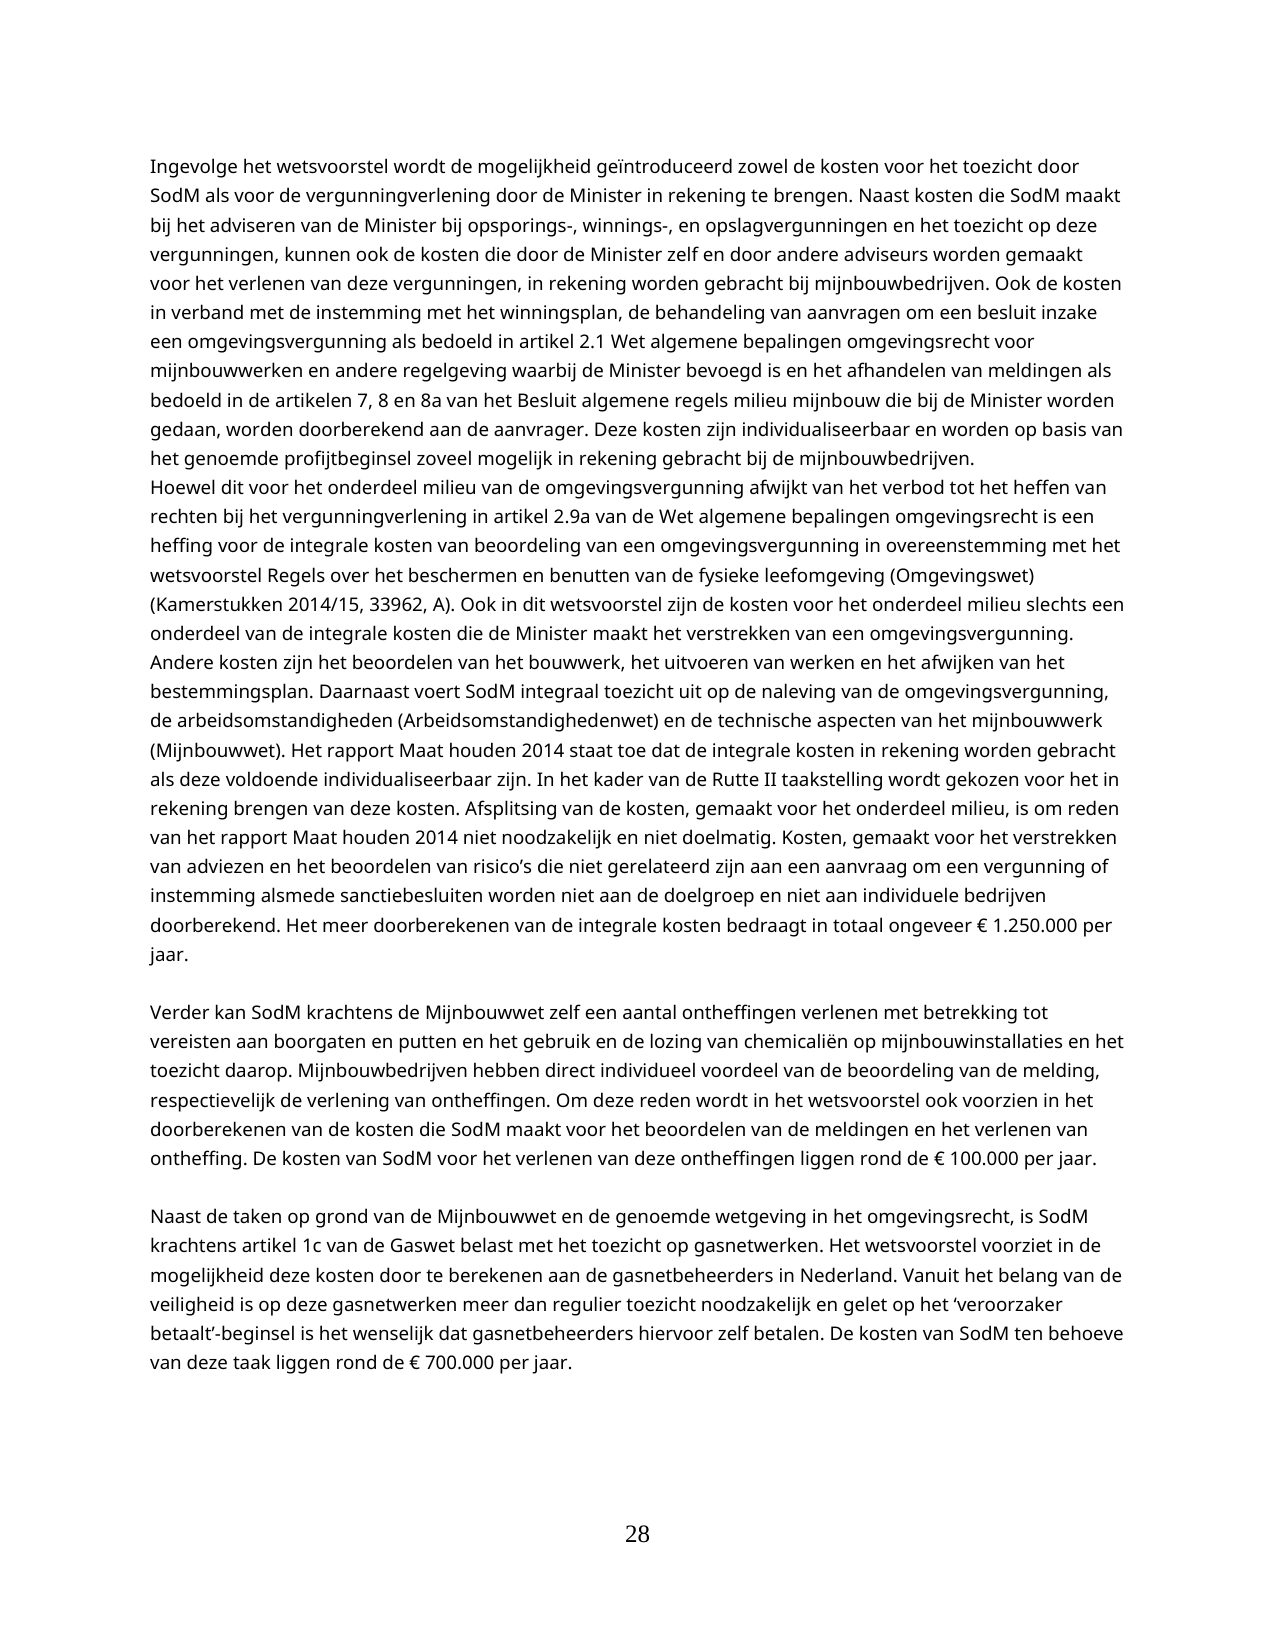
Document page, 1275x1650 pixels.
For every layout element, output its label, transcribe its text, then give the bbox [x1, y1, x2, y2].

text Hoewel dit voor het onderdeel milieu van de omgevingsvergunning afwijkt van het verbod tot het heffen van rechten bij het vergunningverlening in artikel 2.9a van de Wet algemene bepalingen omgevingsrecht is een heffing voor de integrale kosten van beoordeling van een omgevingsvergunning in overeenstemming met het wetsvoorstel Regels over het beschermen en benutten van de fysieke leefomgeving (Omgevingswet) (Kamerstukken 2014/15, 33962, A). Ook in dit wetsvoorstel zijn de kosten voor het onderdeel milieu slechts een onderdeel van de integrale kosten die de Minister maakt het verstrekken van een omgevingsvergunning. Andere kosten zijn het beoordelen van het bouwwerk, het uitvoeren van werken en het afwijken van het bestemmingsplan. Daarnaast voert SodM integraal toezicht uit op de naleving van de omgevingsvergunning, de arbeidsomstandigheden (Arbeidsomstandighedenwet) en de technische aspecten van het mijnbouwwerk (Mijnbouwwet). Het rapport Maat houden 2014 staat toe dat de integrale kosten in rekening worden gebracht als deze voldoende individualiseerbaar zijn. In het kader van de Rutte II taakstelling wordt gekozen voor het in rekening brengen van deze kosten. Afsplitsing van de kosten, gemaakt voor het onderdeel milieu, is om reden van het rapport Maat houden 2014 niet noodzakelijk en niet doelmatig. Kosten, gemaakt voor het verstrekken van adviezen en het beoordelen van risico’s die niet gerelateerd zijn aan een aanvraag om een vergunning of instemming alsmede sanctiebesluiten worden niet aan de doelgroep en niet aan individuele bedrijven doorberekend. Het meer doorberekenen van de integrale kosten bedraagt in totaal ongeveer € 1.250.000 per jaar. [150, 471, 1125, 967]
text Verder kan SodM krachtens de Mijnbouwwet zelf een aantal ontheffingen verlenen met betrekking tot vereisten aan boorgaten en putten en het gebruik en de lozing van chemicaliën op mijnbouwinstallaties en het toezicht daarop. Mijnbouwbedrijven hebben direct individueel voordeel van de beoordeling van de melding, respectievelijk de verlening van ontheffingen. Om deze reden wordt in het wetsvoorstel ook voorzien in het doorberekenen van de kosten die SodM maakt voor het beoordelen van de meldingen en het verlenen van ontheffing. De kosten van SodM voor het verlenen van deze ontheffingen liggen rond de € 100.000 per jaar. [150, 996, 1125, 1171]
text Naast de taken op grond van de Mijnbouwwet en de genoemde wetgeving in het omgevingsrecht, is SodM krachtens artikel 1c van de Gaswet belast met het toezicht op gasnetwerken. Het wetsvoorstel voorziet in de mogelijkheid deze kosten door te berekenen aan de gasnetbeheerders in Nederland. Vanuit het belang van de veiligheid is op deze gasnetwerken meer dan regulier toezicht noodzakelijk en gelet op het ‘veroorzaker betaalt’-beginsel is het wenselijk dat gasnetbeheerders hiervoor zelf betalen. De kosten van SodM ten behoeve van deze taak liggen rond de € 700.000 per jaar. [150, 1200, 1125, 1375]
text Ingevolge het wetsvoorstel wordt de mogelijkheid geïntroduceerd zowel de kosten voor het toezicht door SodM als voor de vergunningverlening door de Minister in rekening te brengen. Naast kosten die SodM maakt bij het adviseren van de Minister bij opsporings-, winnings-, en opslagvergunningen en het toezicht op deze vergunningen, kunnen ook de kosten die door de Minister zelf en door andere adviseurs worden gemaakt voor het verlenen van deze vergunningen, in rekening worden gebracht bij mijnbouwbedrijven. Ook de kosten in verband met de instemming met het winningsplan, de behandeling van aanvragen om een besluit inzake een omgevingsvergunning als bedoeld in artikel 2.1 Wet algemene bepalingen omgevingsrecht voor mijnbouwwerken en andere regelgeving waarbij de Minister bevoegd is en het afhandelen van meldingen als bedoeld in de artikelen 7, 8 en 8a van het Besluit algemene regels milieu mijnbouw die bij de Minister worden gedaan, worden doorberekend aan de aanvrager. Deze kosten zijn individualiseerbaar en worden op basis van het genoemde profijtbeginsel zoveel mogelijk in rekening gebracht bij de mijnbouwbedrijven. [150, 150, 1125, 471]
